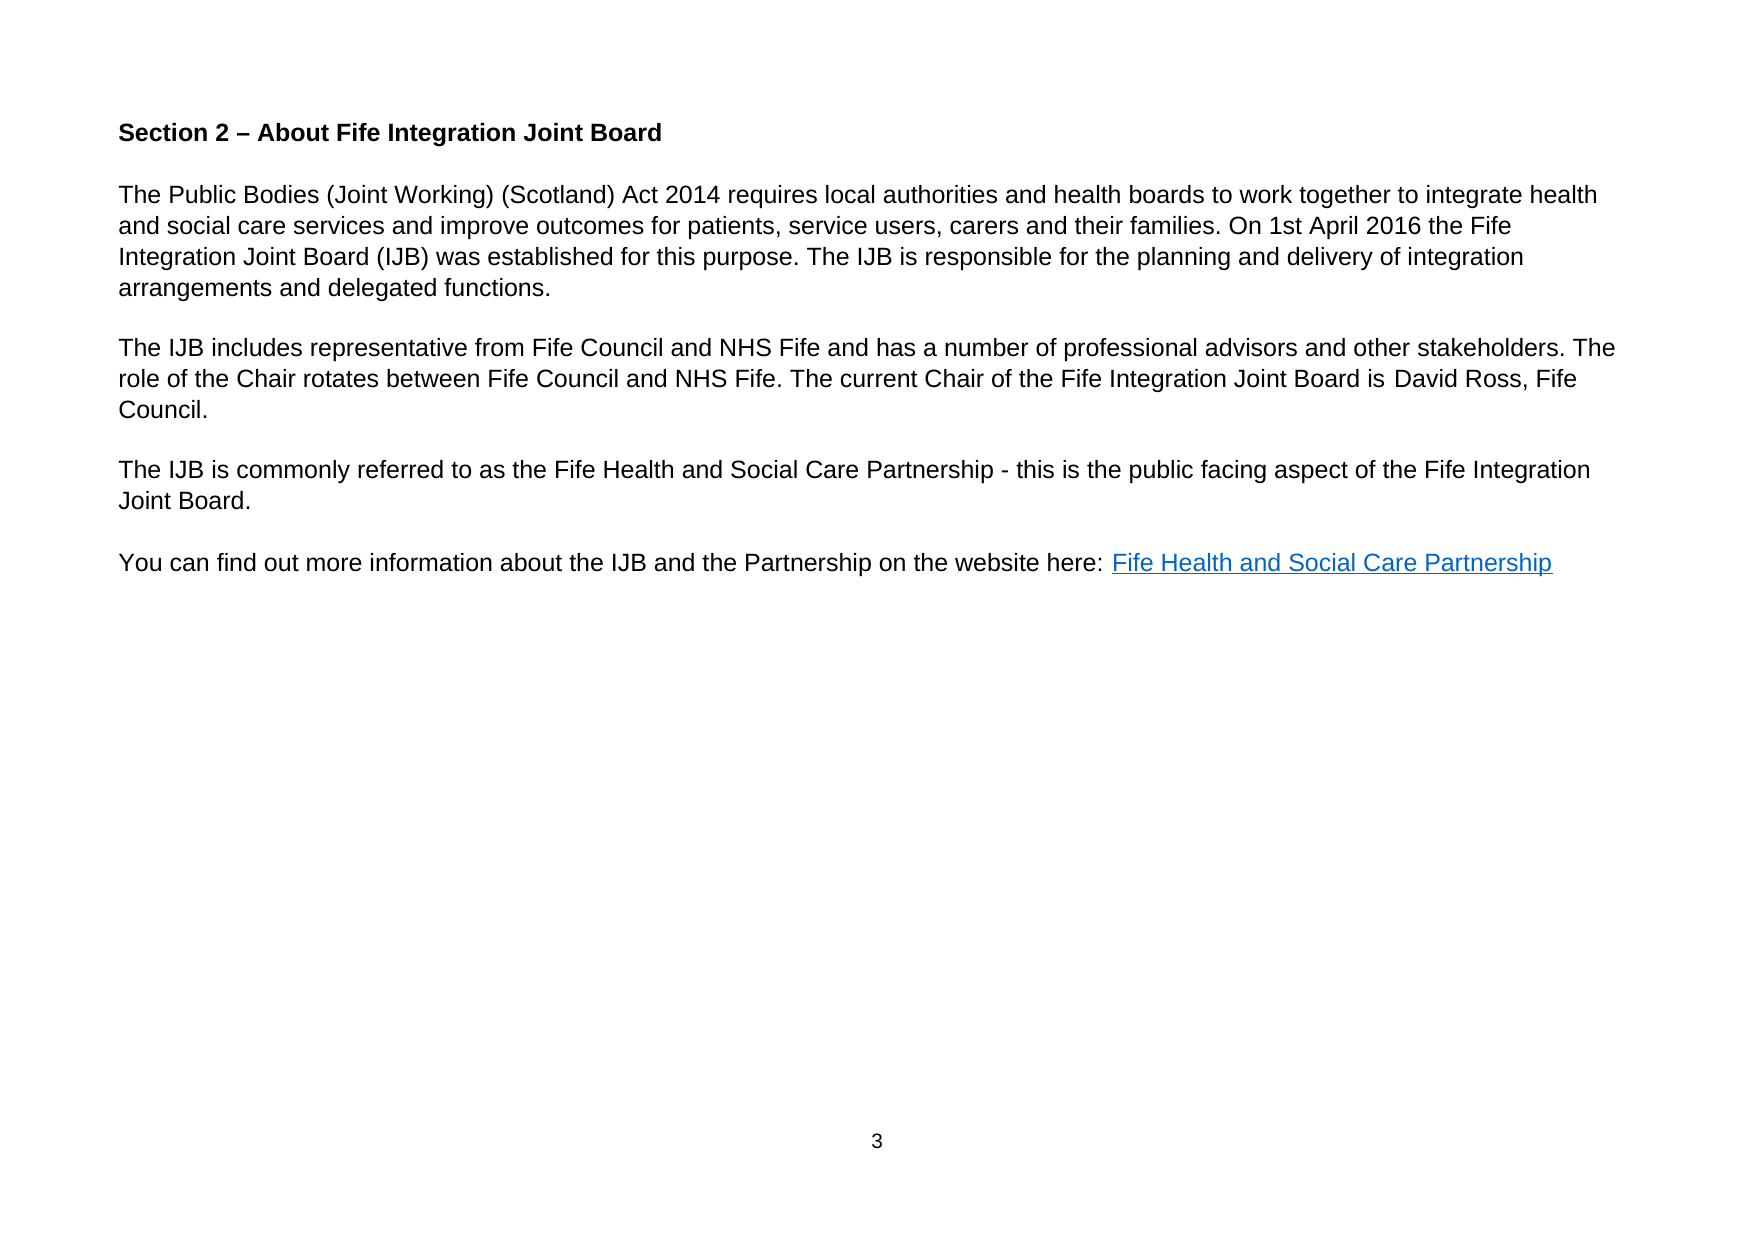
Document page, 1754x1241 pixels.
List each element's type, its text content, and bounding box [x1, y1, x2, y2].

text Section 2 – About Fife Integration Joint Board [118, 118, 1636, 147]
text The Public Bodies (Joint Working) (Scotland) Act 2014 requires local authorities and health boards to work together to integrate health and social care services and improve outcomes for patients, service users, carers and their families. On 1st April 2016 the Fife Integration Joint Board (IJB) was established for this purpose. The IJB is responsible for the planning and delivery of integration arrangements and delegated functions. [118, 180, 1636, 302]
text You can find out more information about the IJB and the Partnership on the website here: Fife Health and Social Care Partnership [118, 548, 1636, 577]
text The IJB is commonly referred to as the Fife Health and Social Care Partnership - this is the public facing aspect of the Fife Integration Joint Board. [118, 455, 1636, 515]
text The IJB includes representative from Fife Council and NHS Fife and has a number of professional advisors and other stakeholders. The role of the Chair rotates between Fife Council and NHS Fife. The current Chair of the Fife Integration Joint Board is David Ross, Fife Council. [118, 333, 1636, 424]
